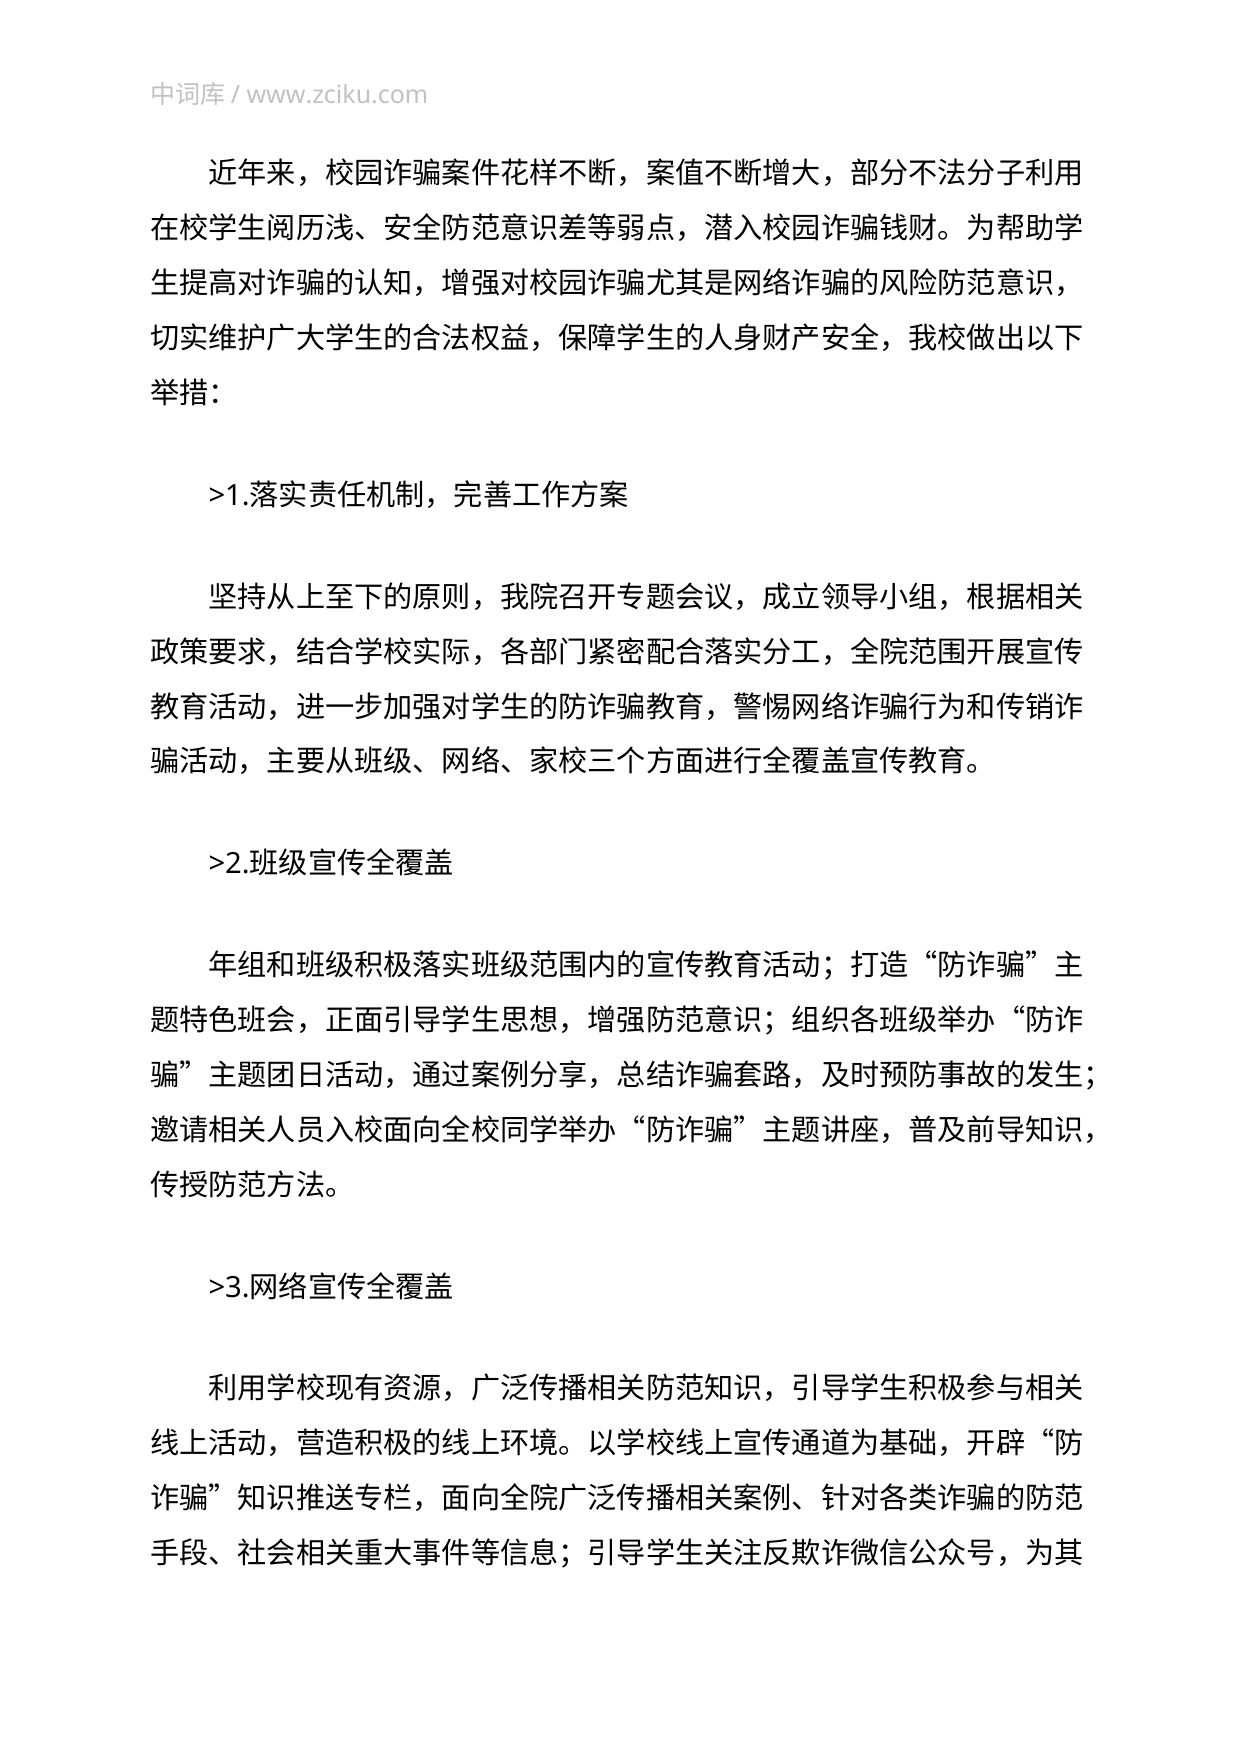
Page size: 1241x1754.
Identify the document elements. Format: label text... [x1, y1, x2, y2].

text >1.落实责任机制，完善工作方案 [150, 471, 1090, 514]
text 年组和班级积极落实班级范围内的宣传教育活动；打造“防诈骗”主题特色班会，正面引导学生思想，增强防范意识；组织各班级举办“防诈骗”主题团日活动，通过案例分享，总结诈骗套路，及时预防事故的发生；邀请相关人员入校面向全校同学举办“防诈骗”主题讲座，普及前导知识，传授防范方法。 [150, 942, 1090, 1204]
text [150, 1365, 1090, 1572]
text >3.网络宣传全覆盖 [150, 1263, 1090, 1306]
text 坚持从上至下的原则，我院召开专题会议，成立领导小组，根据相关政策要求，结合学校实际，各部门紧密配合落实分工，全院范围开展宣传教育活动，进一步加强对学生的防诈骗教育，警惕网络诈骗行为和传销诈骗活动，主要从班级、网络、家校三个方面进行全覆盖宣传教育。 [150, 573, 1090, 780]
text >2.班级宣传全覆盖 [150, 840, 1090, 882]
text 近年来，校园诈骗案件花样不断，案值不断增大，部分不法分子利用在校学生阅历浅、安全防范意识差等弱点，潜入校园诈骗钱财。为帮助学生提高对诈骗的认知，增强对校园诈骗尤其是网络诈骗的风险防范意识，切实维护广大学生的合法权益，保障学生的人身财产安全，我校做出以下举措： [150, 150, 1090, 412]
